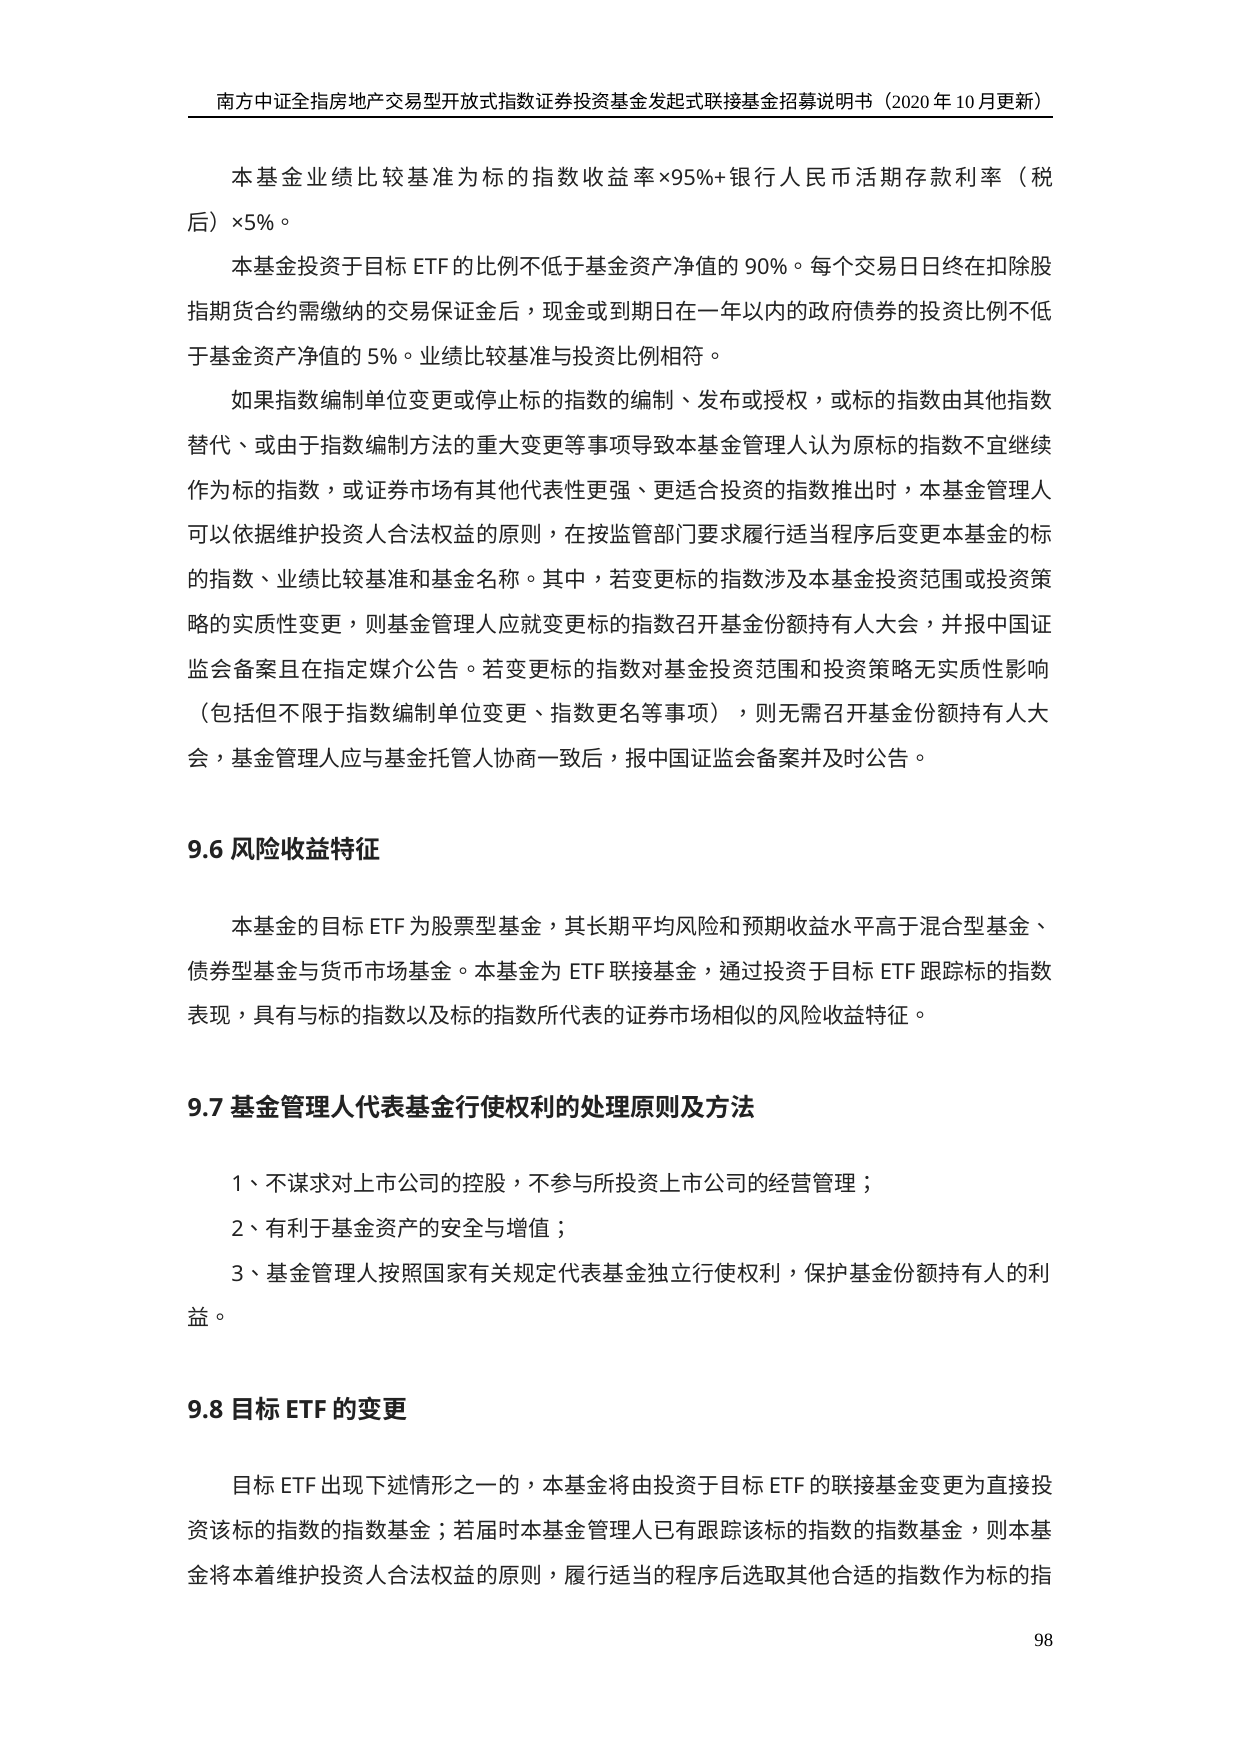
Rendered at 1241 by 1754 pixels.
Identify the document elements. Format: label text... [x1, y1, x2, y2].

text 2、有利于基金资产的安全与增值； [187, 1213, 1053, 1243]
text 本基金业绩比较基准为标的指数收益率×95%+银行人民币活期存款利率（税后）×5%。 [187, 162, 1053, 236]
text 本基金投资于目标ETF的比例不低于基金资产净值的90%。每个交易日日终在扣除股指期货合约需缴纳的交易保证金后，现金或到期日在一年以内的政府债券的投资比例不低于基金资产净值的5%。业绩比较基准与投资比例相符。 [187, 251, 1053, 371]
text 9.7 基金管理人代表基金行使权利的处理原则及方法 [187, 1074, 1053, 1139]
text 3、基金管理人按照国家有关规定代表基金独立行使权利，保护基金份额持有人的利益。 [187, 1258, 1053, 1332]
text 如果指数编制单位变更或停止标的指数的编制、发布或授权，或标的指数由其他指数替代、或由于指数编制方法的重大变更等事项导致本基金管理人认为原标的指数不宜继续作为标的指数，或证券市场有其他代表性更强、更适合投资的指数推出时，本基金管理人可以依据维护投资人合法权益的原则，在按监管部门要求履行适当程序后变更本基金的标的指数、业绩比较基准和基金名称。其中，若变更标的指数涉及本基金投资范围或投资策略的实质性变更，则基金管理人应就变更标的指数召开基金份额持有人大会，并报中国证监会备案且在指定媒介公告。若变更标的指数对基金投资范围和投资策略无实质性影响（包括但不限于指数编制单位变更、指数更名等事项），则无需召开基金份额持有人大会，基金管理人应与基金托管人协商一致后，报中国证监会备案并及时公告。 [187, 385, 1053, 773]
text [187, 1470, 1053, 1589]
text 9.6 风险收益特征 [187, 817, 1053, 882]
text 9.8 目标ETF的变更 [187, 1376, 1053, 1441]
text 本基金的目标ETF为股票型基金，其长期平均风险和预期收益水平高于混合型基金、债券型基金与货币市场基金。本基金为ETF联接基金，通过投资于目标ETF跟踪标的指数表现，具有与标的指数以及标的指数所代表的证券市场相似的风险收益特征。 [187, 911, 1053, 1030]
text 1、不谋求对上市公司的控股，不参与所投资上市公司的经营管理； [187, 1168, 1053, 1198]
